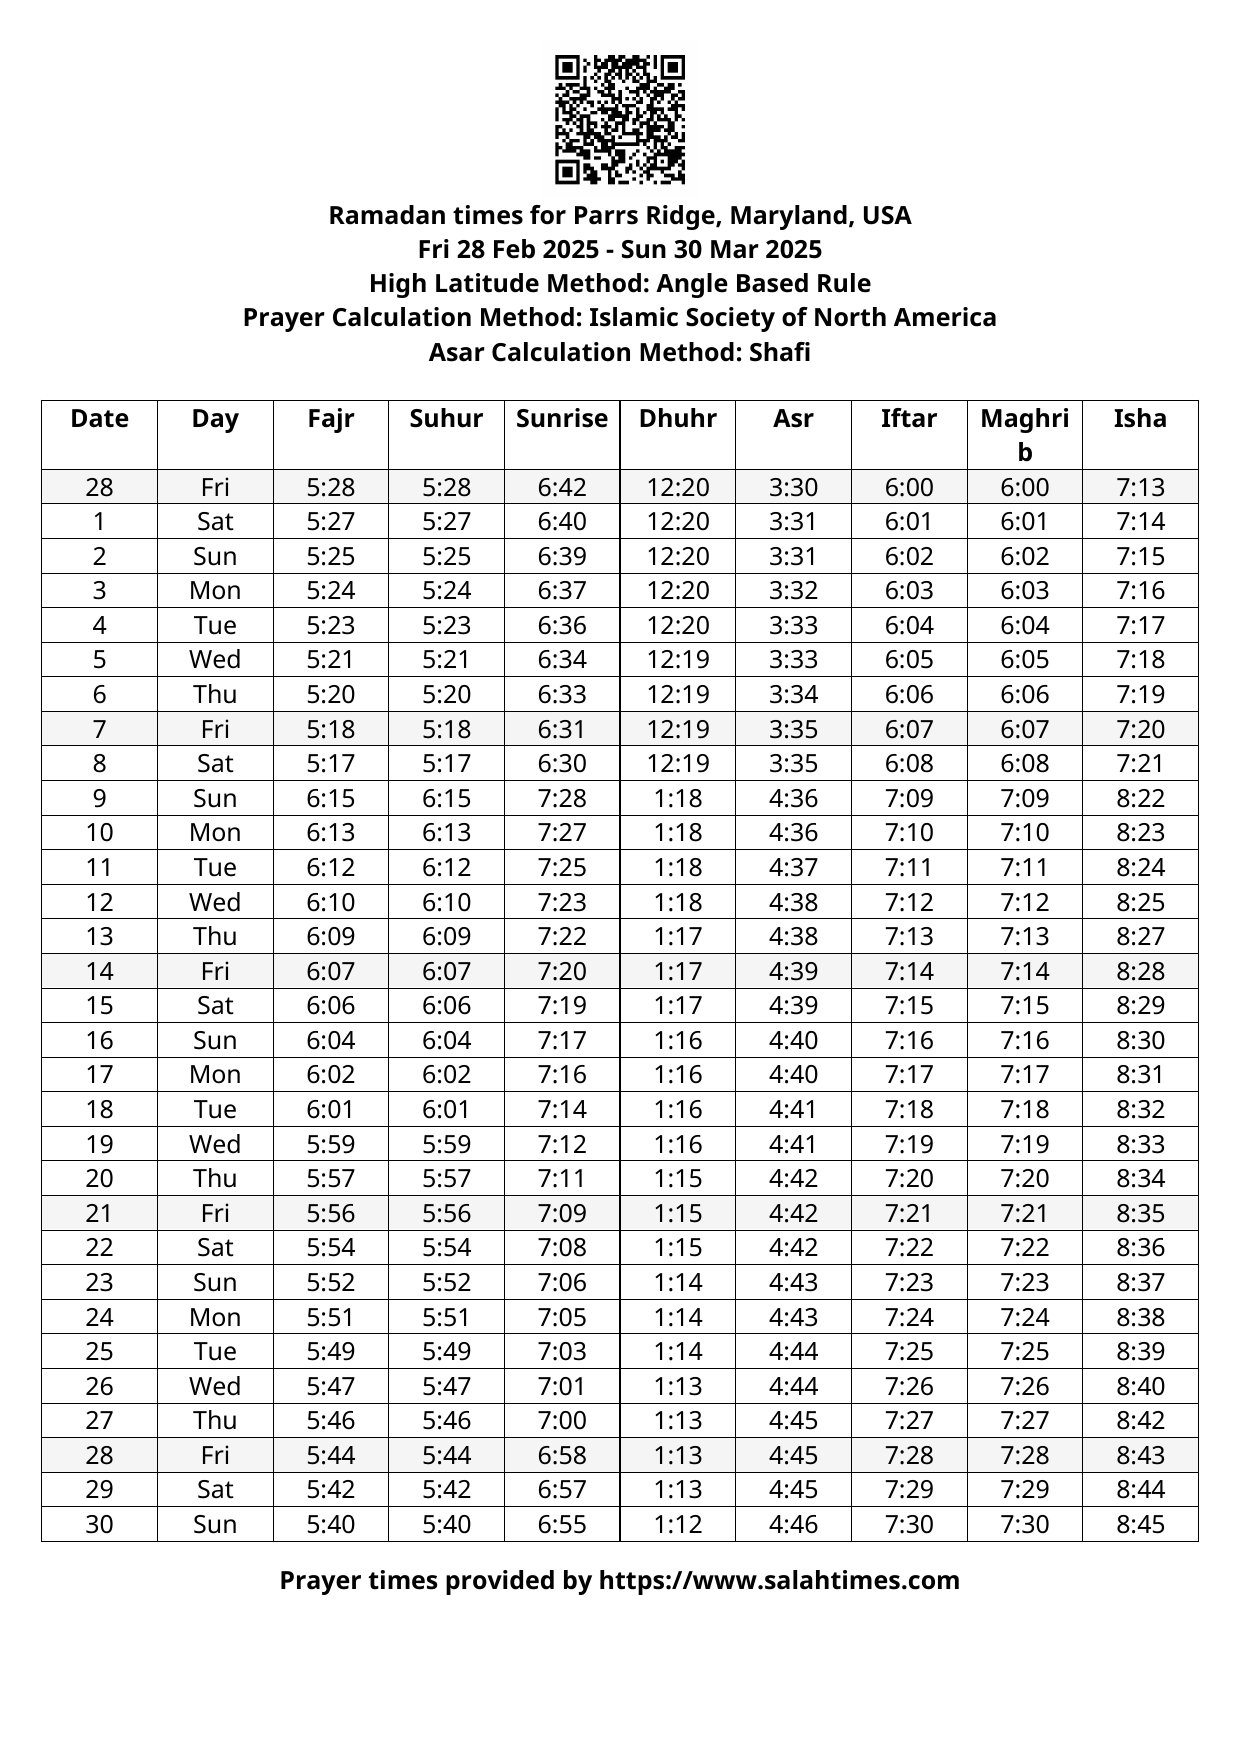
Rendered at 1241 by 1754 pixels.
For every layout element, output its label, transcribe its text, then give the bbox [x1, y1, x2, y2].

table_cell 5:57 [274, 1161, 388, 1195]
table_cell 10 [42, 816, 157, 849]
table_cell 6:40 [505, 504, 619, 538]
table_cell Thu [158, 1404, 273, 1437]
table_cell 4:45 [736, 1404, 851, 1437]
table_cell 7:28 [505, 781, 619, 814]
table_cell 7:20 [505, 954, 619, 987]
table_cell Wed [158, 885, 273, 918]
table_cell 5:47 [274, 1369, 388, 1402]
table_cell 6:01 [389, 1092, 504, 1126]
table_cell Thu [158, 919, 273, 953]
table_cell 7:27 [505, 816, 619, 849]
table_cell 5:18 [274, 712, 388, 745]
table_cell 6:01 [274, 1092, 388, 1126]
table_header Maghrib [968, 401, 1082, 469]
table_cell 7:09 [968, 781, 1082, 814]
table_cell 5:44 [389, 1438, 504, 1472]
table_cell 8:37 [1083, 1265, 1198, 1299]
table_cell 7:26 [968, 1369, 1082, 1402]
table_cell 1:13 [621, 1438, 735, 1472]
table_cell 5:20 [389, 677, 504, 711]
table_cell 6:01 [852, 504, 967, 538]
table_cell 1:18 [621, 816, 735, 849]
table_cell 6:57 [505, 1473, 619, 1506]
table_cell 6:58 [505, 1438, 619, 1472]
table_cell Tue [158, 1092, 273, 1126]
table_cell 6:13 [274, 816, 388, 849]
table_cell 5:27 [389, 504, 504, 538]
table_cell 6:04 [274, 1023, 388, 1057]
table_cell 1:13 [621, 1404, 735, 1437]
table_cell 15 [42, 989, 157, 1022]
table_cell 6:36 [505, 608, 619, 642]
picture [542, 41, 699, 198]
table_cell 5:49 [389, 1334, 504, 1368]
table_cell 7:30 [968, 1507, 1082, 1541]
table_cell 1:16 [621, 1058, 735, 1091]
table_cell Fri [158, 1196, 273, 1229]
table_cell 7:11 [968, 850, 1082, 884]
table_cell 4:44 [736, 1334, 851, 1368]
table_cell 4:39 [736, 989, 851, 1022]
table_cell 29 [42, 1473, 157, 1506]
table_cell 7:28 [968, 1438, 1082, 1472]
table_cell 1:17 [621, 989, 735, 1022]
table_cell 18 [42, 1092, 157, 1126]
table_cell 7:08 [505, 1231, 619, 1264]
table_cell 8:31 [1083, 1058, 1198, 1091]
table_cell 2 [42, 539, 157, 572]
text Prayer times provided by https://www.salahtimes.com [42, 1563, 1198, 1597]
table_cell 5:51 [389, 1300, 504, 1333]
table_cell 3:35 [736, 712, 851, 745]
table_cell 6:33 [505, 677, 619, 711]
table_cell 4:44 [736, 1369, 851, 1402]
table_cell 6:12 [389, 850, 504, 884]
table_cell 7:24 [968, 1300, 1082, 1333]
table_cell 6:03 [852, 574, 967, 607]
table_cell 1:17 [621, 919, 735, 953]
table_cell 4:46 [736, 1507, 851, 1541]
text Ramadan times for Parrs Ridge, Maryland, USA [42, 198, 1198, 232]
table_cell 7:13 [1083, 470, 1198, 503]
table_cell 6:03 [968, 574, 1082, 607]
table_cell 1:16 [621, 1023, 735, 1057]
table_cell 6:06 [852, 677, 967, 711]
table_cell 11 [42, 850, 157, 884]
table_cell 12 [42, 885, 157, 918]
table_cell 8:36 [1083, 1231, 1198, 1264]
table_cell 7:10 [852, 816, 967, 849]
table_cell 7:23 [505, 885, 619, 918]
table_cell 8:24 [1083, 850, 1198, 884]
table_cell 1:18 [621, 781, 735, 814]
table_cell 5:17 [274, 746, 388, 780]
table_cell 7:05 [505, 1300, 619, 1333]
table_cell 1:14 [621, 1334, 735, 1368]
table_cell 20 [42, 1161, 157, 1195]
table_cell 6:02 [852, 539, 967, 572]
table_cell 1:15 [621, 1231, 735, 1264]
table_cell 1:15 [621, 1161, 735, 1195]
table_cell 5:24 [274, 574, 388, 607]
table_cell 7:16 [852, 1023, 967, 1057]
table_cell 4:37 [736, 850, 851, 884]
table_cell 7:24 [852, 1300, 967, 1333]
table_cell 1:18 [621, 850, 735, 884]
table_cell 5:52 [274, 1265, 388, 1299]
table_cell 7:25 [852, 1334, 967, 1368]
table_header Day [158, 401, 273, 469]
table_cell 6:39 [505, 539, 619, 572]
table_cell 7:10 [968, 816, 1082, 849]
table_cell 6:05 [968, 643, 1082, 676]
table_cell 25 [42, 1334, 157, 1368]
table_cell 5:24 [389, 574, 504, 607]
table_cell 7:23 [852, 1265, 967, 1299]
table_cell 7:14 [968, 954, 1082, 987]
table_cell 7:30 [852, 1507, 967, 1541]
table_cell 7:15 [1083, 539, 1198, 572]
table_cell 8:33 [1083, 1127, 1198, 1160]
table_cell 8:39 [1083, 1334, 1198, 1368]
table_cell 12:20 [621, 574, 735, 607]
table_cell 6:10 [389, 885, 504, 918]
table_cell 6:31 [505, 712, 619, 745]
table_cell 6:15 [274, 781, 388, 814]
table_cell Sat [158, 746, 273, 780]
table_cell 6:02 [389, 1058, 504, 1091]
table_cell Mon [158, 1300, 273, 1333]
table_cell 4:42 [736, 1196, 851, 1229]
table_cell 6:37 [505, 574, 619, 607]
table_cell 7:16 [505, 1058, 619, 1091]
table_cell 4:43 [736, 1265, 851, 1299]
table_cell 7:21 [968, 1196, 1082, 1229]
table_cell Thu [158, 1161, 273, 1195]
table_cell 6:08 [968, 746, 1082, 780]
table_cell 5:54 [274, 1231, 388, 1264]
table_cell 8:22 [1083, 781, 1198, 814]
table_cell 6:07 [968, 712, 1082, 745]
text Fri 28 Feb 2025 - Sun 30 Mar 2025 [42, 232, 1198, 266]
table_cell 7:26 [852, 1369, 967, 1402]
table_cell 4:36 [736, 816, 851, 849]
table_cell 6:04 [389, 1023, 504, 1057]
table_cell 7:17 [852, 1058, 967, 1091]
table_cell 7:21 [1083, 746, 1198, 780]
table_cell 17 [42, 1058, 157, 1091]
table_header Iftar [852, 401, 967, 469]
table_cell 7:13 [968, 919, 1082, 953]
table_cell 5:28 [389, 470, 504, 503]
table_cell 8:32 [1083, 1092, 1198, 1126]
table_cell 4:39 [736, 954, 851, 987]
table_cell 21 [42, 1196, 157, 1229]
table_cell 9 [42, 781, 157, 814]
table_cell 6:06 [389, 989, 504, 1022]
table_cell 7:16 [968, 1023, 1082, 1057]
table_cell 6:07 [389, 954, 504, 987]
table_cell 7:11 [852, 850, 967, 884]
table_cell 5:44 [274, 1438, 388, 1472]
table_cell 5:23 [274, 608, 388, 642]
table_cell 1 [42, 504, 157, 538]
table_cell 7:09 [505, 1196, 619, 1229]
table_cell 4:40 [736, 1058, 851, 1091]
table_cell 6:34 [505, 643, 619, 676]
table_cell 3:35 [736, 746, 851, 780]
table_cell 3 [42, 574, 157, 607]
table_cell 3:33 [736, 608, 851, 642]
table_cell 6:12 [274, 850, 388, 884]
table_cell 8:45 [1083, 1507, 1198, 1541]
table_cell Wed [158, 1369, 273, 1402]
table_cell 8:42 [1083, 1404, 1198, 1437]
table_cell 30 [42, 1507, 157, 1541]
table_cell 8:43 [1083, 1438, 1198, 1472]
table_cell 1:12 [621, 1507, 735, 1541]
table_cell 1:13 [621, 1369, 735, 1402]
table_cell 5:46 [389, 1404, 504, 1437]
table_cell 28 [42, 470, 157, 503]
table_cell 5:49 [274, 1334, 388, 1368]
table_cell Mon [158, 816, 273, 849]
table_cell 8:40 [1083, 1369, 1198, 1402]
table_header Suhur [389, 401, 504, 469]
table_cell Sat [158, 989, 273, 1022]
table_cell 12:19 [621, 643, 735, 676]
table_cell 7:20 [1083, 712, 1198, 745]
table_cell 7:12 [852, 885, 967, 918]
table_cell 4:45 [736, 1473, 851, 1506]
table_cell 7:19 [1083, 677, 1198, 711]
table_cell 7:20 [968, 1161, 1082, 1195]
table_cell 6:55 [505, 1507, 619, 1541]
table_cell 6:05 [852, 643, 967, 676]
table_cell 7:13 [852, 919, 967, 953]
table_cell 8:44 [1083, 1473, 1198, 1506]
table_cell 6:00 [852, 470, 967, 503]
table_cell 4:42 [736, 1231, 851, 1264]
table_cell 7:19 [968, 1127, 1082, 1160]
table_cell 28 [42, 1438, 157, 1472]
table_cell Tue [158, 850, 273, 884]
table_cell 7:12 [505, 1127, 619, 1160]
table_cell 7:29 [852, 1473, 967, 1506]
table_cell 4:43 [736, 1300, 851, 1333]
table_cell 4:38 [736, 885, 851, 918]
table_cell 19 [42, 1127, 157, 1160]
text High Latitude Method: Angle Based Rule [42, 266, 1198, 300]
table_cell 7:22 [968, 1231, 1082, 1264]
table_cell 7:22 [852, 1231, 967, 1264]
table_cell Fri [158, 1438, 273, 1472]
table_cell 12:19 [621, 677, 735, 711]
table_cell 7:22 [505, 919, 619, 953]
table_cell 1:16 [621, 1127, 735, 1160]
table_cell 23 [42, 1265, 157, 1299]
table_cell 1:14 [621, 1265, 735, 1299]
table_cell 5:21 [389, 643, 504, 676]
table_cell 7:18 [852, 1092, 967, 1126]
table_cell 12:19 [621, 712, 735, 745]
table_cell 5:42 [274, 1473, 388, 1506]
table_cell 7:27 [968, 1404, 1082, 1437]
table_cell 6:30 [505, 746, 619, 780]
table_cell 6:04 [968, 608, 1082, 642]
table_cell 3:31 [736, 504, 851, 538]
table_cell 7:27 [852, 1404, 967, 1437]
table_cell 6:09 [274, 919, 388, 953]
table_cell 4:36 [736, 781, 851, 814]
table_cell 6:04 [852, 608, 967, 642]
table_cell 5:56 [389, 1196, 504, 1229]
table_cell 4 [42, 608, 157, 642]
table_cell 7:03 [505, 1334, 619, 1368]
table_cell 1:16 [621, 1092, 735, 1126]
table_cell 6:02 [968, 539, 1082, 572]
table_cell 6:02 [274, 1058, 388, 1091]
table_cell 5:21 [274, 643, 388, 676]
table_cell 8:28 [1083, 954, 1198, 987]
table_cell 7:17 [1083, 608, 1198, 642]
table_cell 7:23 [968, 1265, 1082, 1299]
table_cell Tue [158, 1334, 273, 1368]
table_cell 3:32 [736, 574, 851, 607]
table_cell 6:15 [389, 781, 504, 814]
table_cell Mon [158, 1058, 273, 1091]
table_cell 4:41 [736, 1092, 851, 1126]
table_cell Fri [158, 954, 273, 987]
table_cell 7:11 [505, 1161, 619, 1195]
table_cell 4:45 [736, 1438, 851, 1472]
table_cell 6:42 [505, 470, 619, 503]
table_cell 3:33 [736, 643, 851, 676]
table_cell Sun [158, 1023, 273, 1057]
table_cell 5:59 [274, 1127, 388, 1160]
table_cell 27 [42, 1404, 157, 1437]
table_cell Fri [158, 712, 273, 745]
table_cell 7:29 [968, 1473, 1082, 1506]
table_cell 8:30 [1083, 1023, 1198, 1057]
table_cell 5:20 [274, 677, 388, 711]
table_cell 6:06 [968, 677, 1082, 711]
table_cell 6:07 [852, 712, 967, 745]
table_cell 7:12 [968, 885, 1082, 918]
table_cell 7:01 [505, 1369, 619, 1402]
table_cell Tue [158, 608, 273, 642]
table_cell 5:40 [389, 1507, 504, 1541]
table_cell 1:18 [621, 885, 735, 918]
table_cell 5:42 [389, 1473, 504, 1506]
table_cell Mon [158, 574, 273, 607]
table_cell 3:31 [736, 539, 851, 572]
table_cell 5:57 [389, 1161, 504, 1195]
table_cell 8:29 [1083, 989, 1198, 1022]
table_cell 6:01 [968, 504, 1082, 538]
table_cell Sun [158, 781, 273, 814]
table_cell 7:19 [505, 989, 619, 1022]
table_cell 16 [42, 1023, 157, 1057]
table_header Date [42, 401, 157, 469]
table_cell 1:13 [621, 1473, 735, 1506]
table_cell 5:51 [274, 1300, 388, 1333]
table_cell Thu [158, 677, 273, 711]
table_cell 5:47 [389, 1369, 504, 1402]
table_cell 3:34 [736, 677, 851, 711]
table_cell 7:15 [968, 989, 1082, 1022]
table_cell 5:52 [389, 1265, 504, 1299]
table_cell 4:40 [736, 1023, 851, 1057]
table_cell 8:25 [1083, 885, 1198, 918]
text Asar Calculation Method: Shafi [42, 334, 1198, 368]
table_cell 5:59 [389, 1127, 504, 1160]
table_cell 7:25 [968, 1334, 1082, 1368]
table_cell 6:09 [389, 919, 504, 953]
table_cell 5:28 [274, 470, 388, 503]
table_cell 7:14 [1083, 504, 1198, 538]
table_cell 7:17 [505, 1023, 619, 1057]
table_cell 5:17 [389, 746, 504, 780]
table_cell 6:07 [274, 954, 388, 987]
table_cell 8:38 [1083, 1300, 1198, 1333]
table_cell 3:30 [736, 470, 851, 503]
table_cell 7:19 [852, 1127, 967, 1160]
table_cell 6 [42, 677, 157, 711]
table_cell 12:20 [621, 504, 735, 538]
table_cell 7:15 [852, 989, 967, 1022]
table_cell 12:20 [621, 539, 735, 572]
table_cell 7:06 [505, 1265, 619, 1299]
table_cell Sun [158, 539, 273, 572]
table_cell Sat [158, 504, 273, 538]
table_cell 1:15 [621, 1196, 735, 1229]
table_cell 8:35 [1083, 1196, 1198, 1229]
table_cell 6:13 [389, 816, 504, 849]
table_cell 6:06 [274, 989, 388, 1022]
table_cell 13 [42, 919, 157, 953]
table_cell 5:54 [389, 1231, 504, 1264]
table_cell 6:00 [968, 470, 1082, 503]
table_cell 5:25 [389, 539, 504, 572]
table_cell 7:18 [968, 1092, 1082, 1126]
table_cell Sun [158, 1507, 273, 1541]
table_cell 7:16 [1083, 574, 1198, 607]
table_cell Fri [158, 470, 273, 503]
table_cell Sat [158, 1473, 273, 1506]
table_cell 5:56 [274, 1196, 388, 1229]
table_cell 5:40 [274, 1507, 388, 1541]
table_cell 1:14 [621, 1300, 735, 1333]
table_header Isha [1083, 401, 1198, 469]
table_cell Wed [158, 1127, 273, 1160]
table_cell 7:28 [852, 1438, 967, 1472]
table_cell 14 [42, 954, 157, 987]
text Prayer Calculation Method: Islamic Society of North America [42, 300, 1198, 334]
table_cell 6:10 [274, 885, 388, 918]
table_cell 7:17 [968, 1058, 1082, 1091]
table_cell 8 [42, 746, 157, 780]
table_header Sunrise [505, 401, 619, 469]
table_cell 7:14 [852, 954, 967, 987]
table_header Fajr [274, 401, 388, 469]
table_cell 7:09 [852, 781, 967, 814]
table_cell 5:25 [274, 539, 388, 572]
table_cell Wed [158, 643, 273, 676]
table_cell 7 [42, 712, 157, 745]
table_cell 5:18 [389, 712, 504, 745]
table_cell 12:19 [621, 746, 735, 780]
table_cell 1:17 [621, 954, 735, 987]
table_cell 7:25 [505, 850, 619, 884]
table_cell 6:08 [852, 746, 967, 780]
table_cell 8:34 [1083, 1161, 1198, 1195]
table_cell 7:20 [852, 1161, 967, 1195]
table_cell 24 [42, 1300, 157, 1333]
table_cell 5 [42, 643, 157, 676]
table_cell 5:27 [274, 504, 388, 538]
table_cell 7:18 [1083, 643, 1198, 676]
table_header Asr [736, 401, 851, 469]
table_cell 4:38 [736, 919, 851, 953]
table_cell 5:23 [389, 608, 504, 642]
table_cell 7:21 [852, 1196, 967, 1229]
table_cell 5:46 [274, 1404, 388, 1437]
table_header Dhuhr [621, 401, 735, 469]
table_cell 7:00 [505, 1404, 619, 1437]
table_cell 4:42 [736, 1161, 851, 1195]
table_cell 22 [42, 1231, 157, 1264]
table_cell 8:23 [1083, 816, 1198, 849]
table_cell 26 [42, 1369, 157, 1402]
table_cell 8:27 [1083, 919, 1198, 953]
table_cell 7:14 [505, 1092, 619, 1126]
table_cell 12:20 [621, 470, 735, 503]
table_cell Sat [158, 1231, 273, 1264]
table_cell 4:41 [736, 1127, 851, 1160]
table_cell Sun [158, 1265, 273, 1299]
table_cell 12:20 [621, 608, 735, 642]
